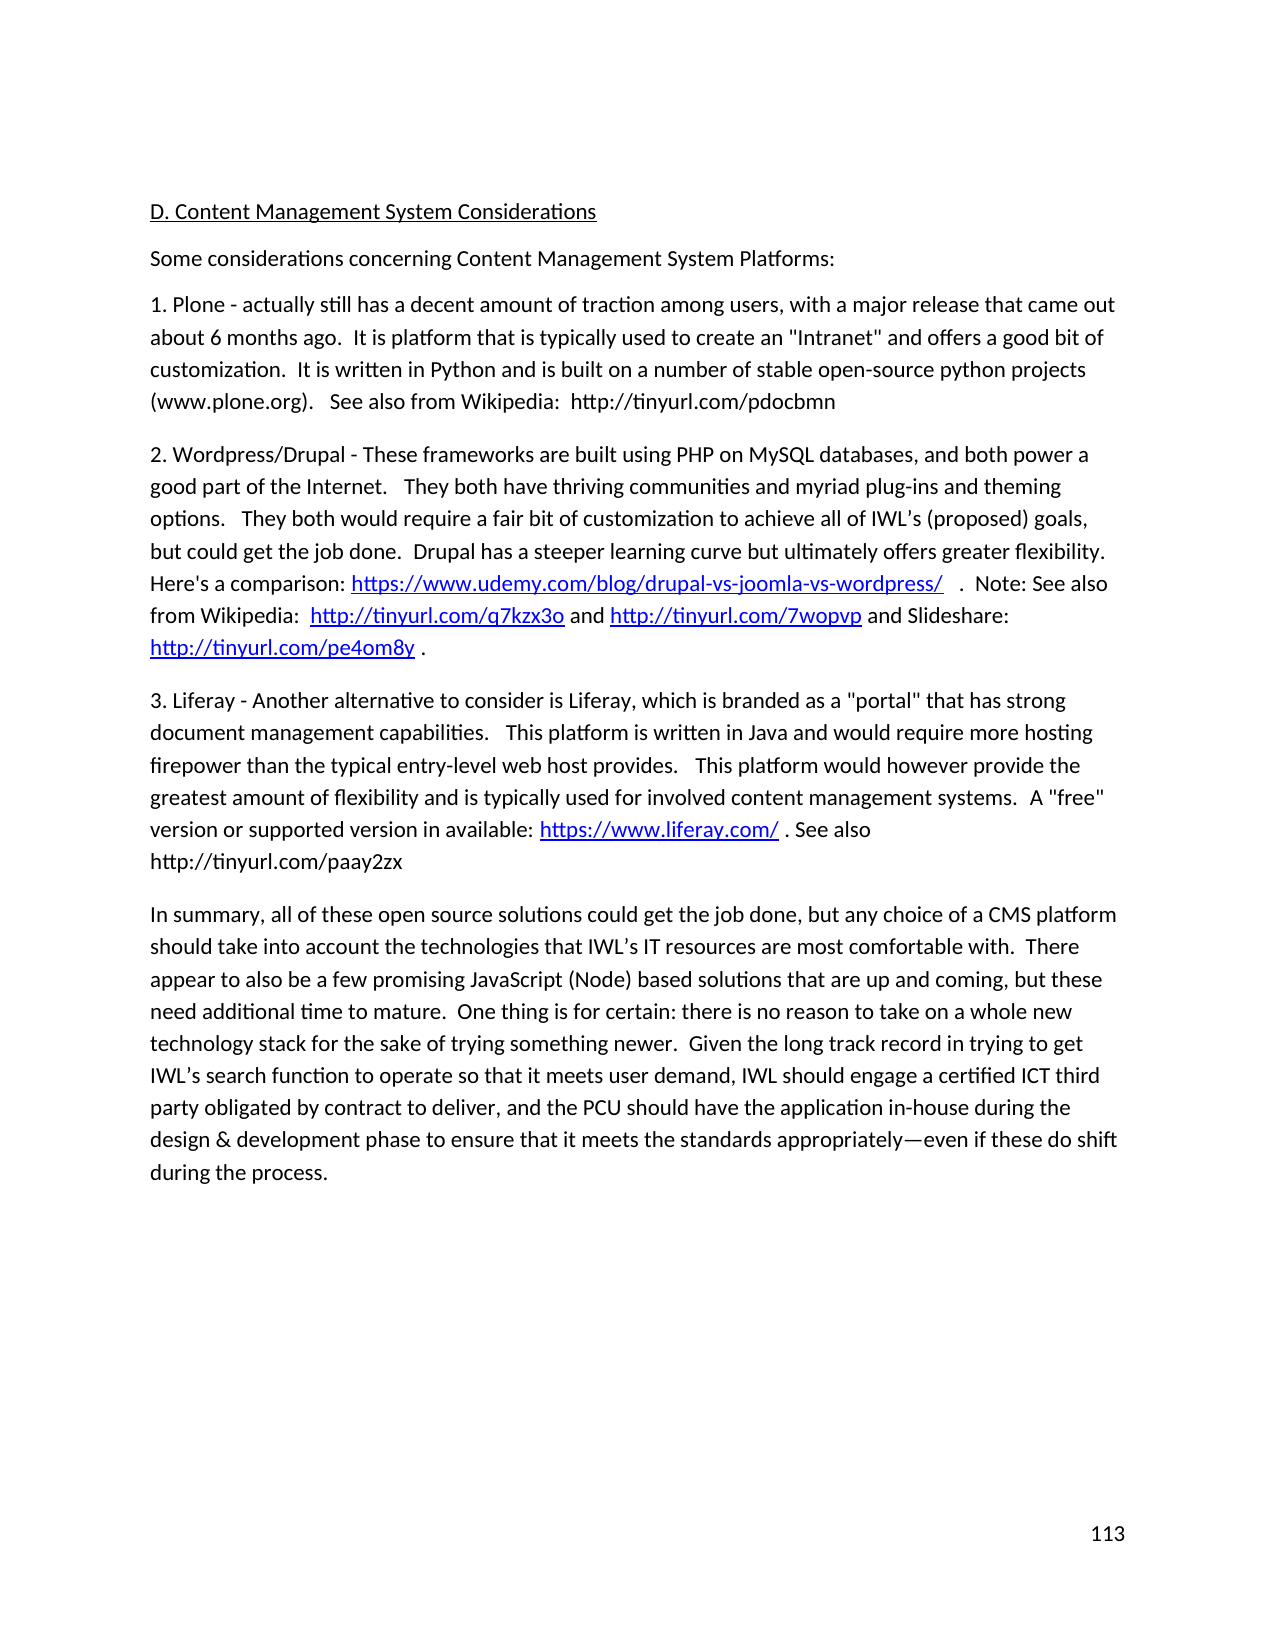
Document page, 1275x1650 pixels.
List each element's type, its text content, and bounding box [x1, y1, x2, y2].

text In summary, all of these open source solutions could get the job done, but any choice of a CMS platform should take into account the technologies that IWL’s IT resources are most comfortable with. There appear to also be a few promising JavaScript (Node) based solutions that are up and coming, but these need additional time to mature. One thing is for certain: there is no reason to take on a whole new technology stack for the sake of trying something newer. Given the long track record in trying to get IWL’s search function to operate so that it meets user demand, IWL should engage a certified ICT third party obligated by contract to deliver, and the PCU should have the application in-house during the design & development phase to ensure that it meets the standards appropriately—even if these do shift during the process. [150, 900, 1125, 1186]
text 1. Plone - actually still has a decent amount of traction among users, with a major release that came out about 6 months ago. It is platform that is typically used to create an "Intranet" and offers a good bit of customization. It is written in Python and is built on a number of stable open-source python projects (www.plone.org). See also from Wikipedia: http://tinyurl.com/pdocbmn [150, 291, 1125, 415]
text 3. Liferay - Another alternative to consider is Liferay, which is branded as a "portal" that has strong document management capabilities. This platform is written in Java and would require more hosting firepower than the typical entry-level web host provides. This platform would however provide the greatest amount of flexibility and is typically used for involved content management systems. A "free" version or supported version in available: https://www.liferay.com/ . See also http://tinyurl.com/paay2zx [150, 686, 1125, 875]
text Some considerations concerning Content Management System Platforms: [150, 244, 1125, 272]
text 2. Wordpress/Drupal - These frameworks are built using PHP on MySQL databases, and both power a good part of the Internet. They both have thriving communities and myriad plug-ins and theming options. They both would require a fair bit of customization to achieve all of IWL’s (proposed) goals, but could get the job done. Drupal has a steeper learning curve but ultimately offers greater flexibility. Here's a comparison: https://www.udemy.com/blog/drupal-vs-joomla-vs-wordpress/ . Note: See also from Wikipedia: http://tinyurl.com/q7kzx3o and http://tinyurl.com/7wopvp and Slideshare: http://tinyurl.com/pe4om8y . [150, 440, 1125, 661]
text D. Content Management System Considerations [150, 197, 1125, 225]
